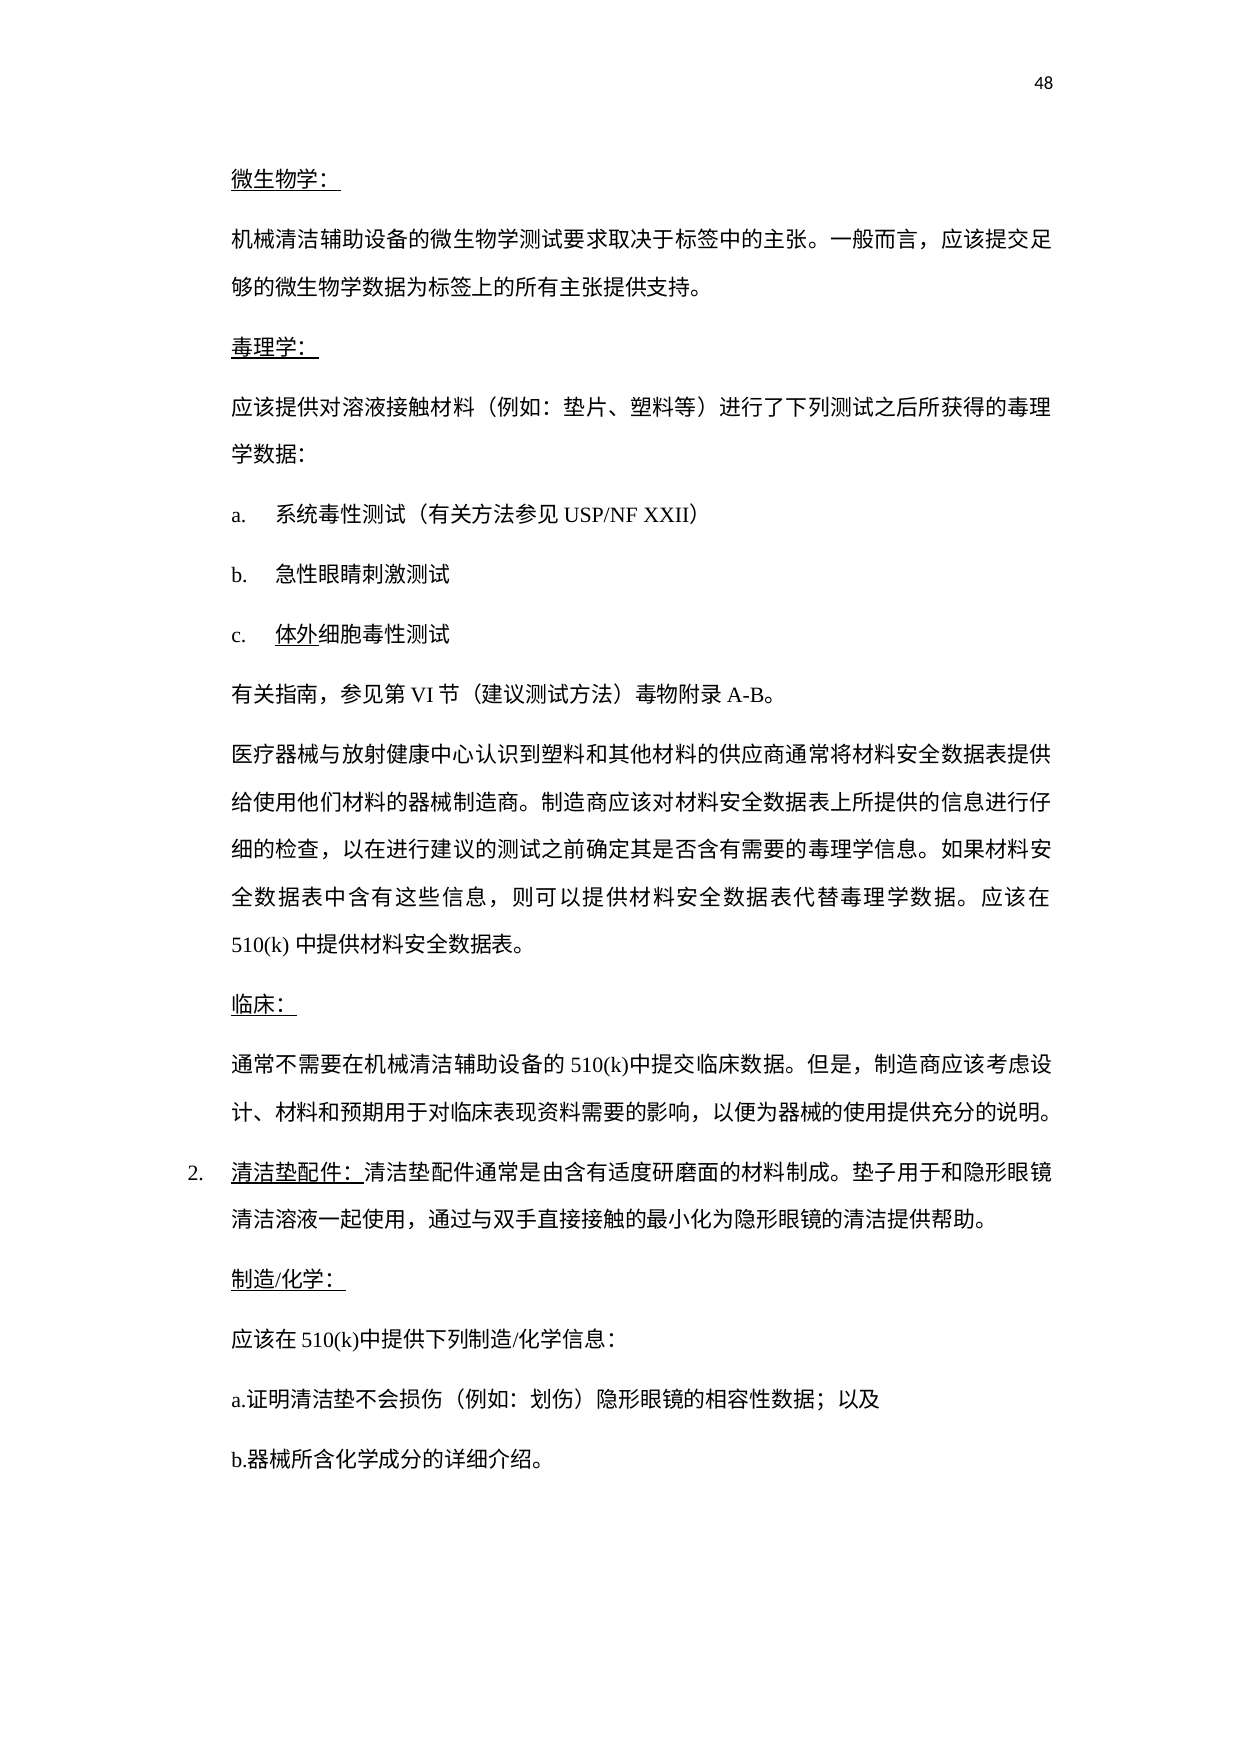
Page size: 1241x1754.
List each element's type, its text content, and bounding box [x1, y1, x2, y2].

text a. 系统毒性测试（有关方法参见USP/NF XXII） [231, 497, 1053, 529]
text 医疗器械与放射健康中心认识到塑料和其他材料的供应商通常将材料安全数据表提供给使用他们材料的器械制造商。制造商应该对材料安全数据表上所提供的信息进行仔细的检查，以在进行建议的测试之前确定其是否含有需要的毒理学信息。如果材料安全数据表中含有这些信息，则可以提供材料安全数据表代替毒理学数据。应该在510(k) 中提供材料安全数据表。 [231, 737, 1053, 959]
text 通常不需要在机械清洁辅助设备的510(k)中提交临床数据。但是，制造商应该考虑设计、材料和预期用于对临床表现资料需要的影响，以便为器械的使用提供充分的说明。 [231, 1047, 1053, 1127]
text 机械清洁辅助设备的微生物学测试要求取决于标签中的主张。一般而言，应该提交足够的微生物学数据为标签上的所有主张提供支持。 [231, 222, 1053, 302]
text 制造/化学： [231, 1262, 1053, 1294]
text 应该提供对溶液接触材料（例如：垫片、塑料等）进行了下列测试之后所获得的毒理学数据： [231, 390, 1053, 469]
text 临床： [231, 987, 1053, 1019]
text b.器械所含化学成分的详细介绍。 [231, 1442, 1053, 1474]
text 有关指南，参见第VI节（建议测试方法）毒物附录A-B。 [231, 677, 1053, 709]
text 2. 清洁垫配件：清洁垫配件通常是由含有适度研磨面的材料制成。垫子用于和隐形眼镜清洁溶液一起使用，通过与双手直接接触的最小化为隐形眼镜的清洁提供帮助。 [187, 1155, 1053, 1234]
text 微生物学： [231, 162, 1053, 194]
text c. 体外细胞毒性测试 [231, 617, 1053, 649]
text 应该在510(k)中提供下列制造/化学信息： [231, 1322, 1053, 1354]
text 毒理学： [231, 330, 1053, 362]
text b. 急性眼睛刺激测试 [231, 557, 1053, 589]
text a.证明清洁垫不会损伤（例如：划伤）隐形眼镜的相容性数据；以及 [231, 1382, 1053, 1414]
